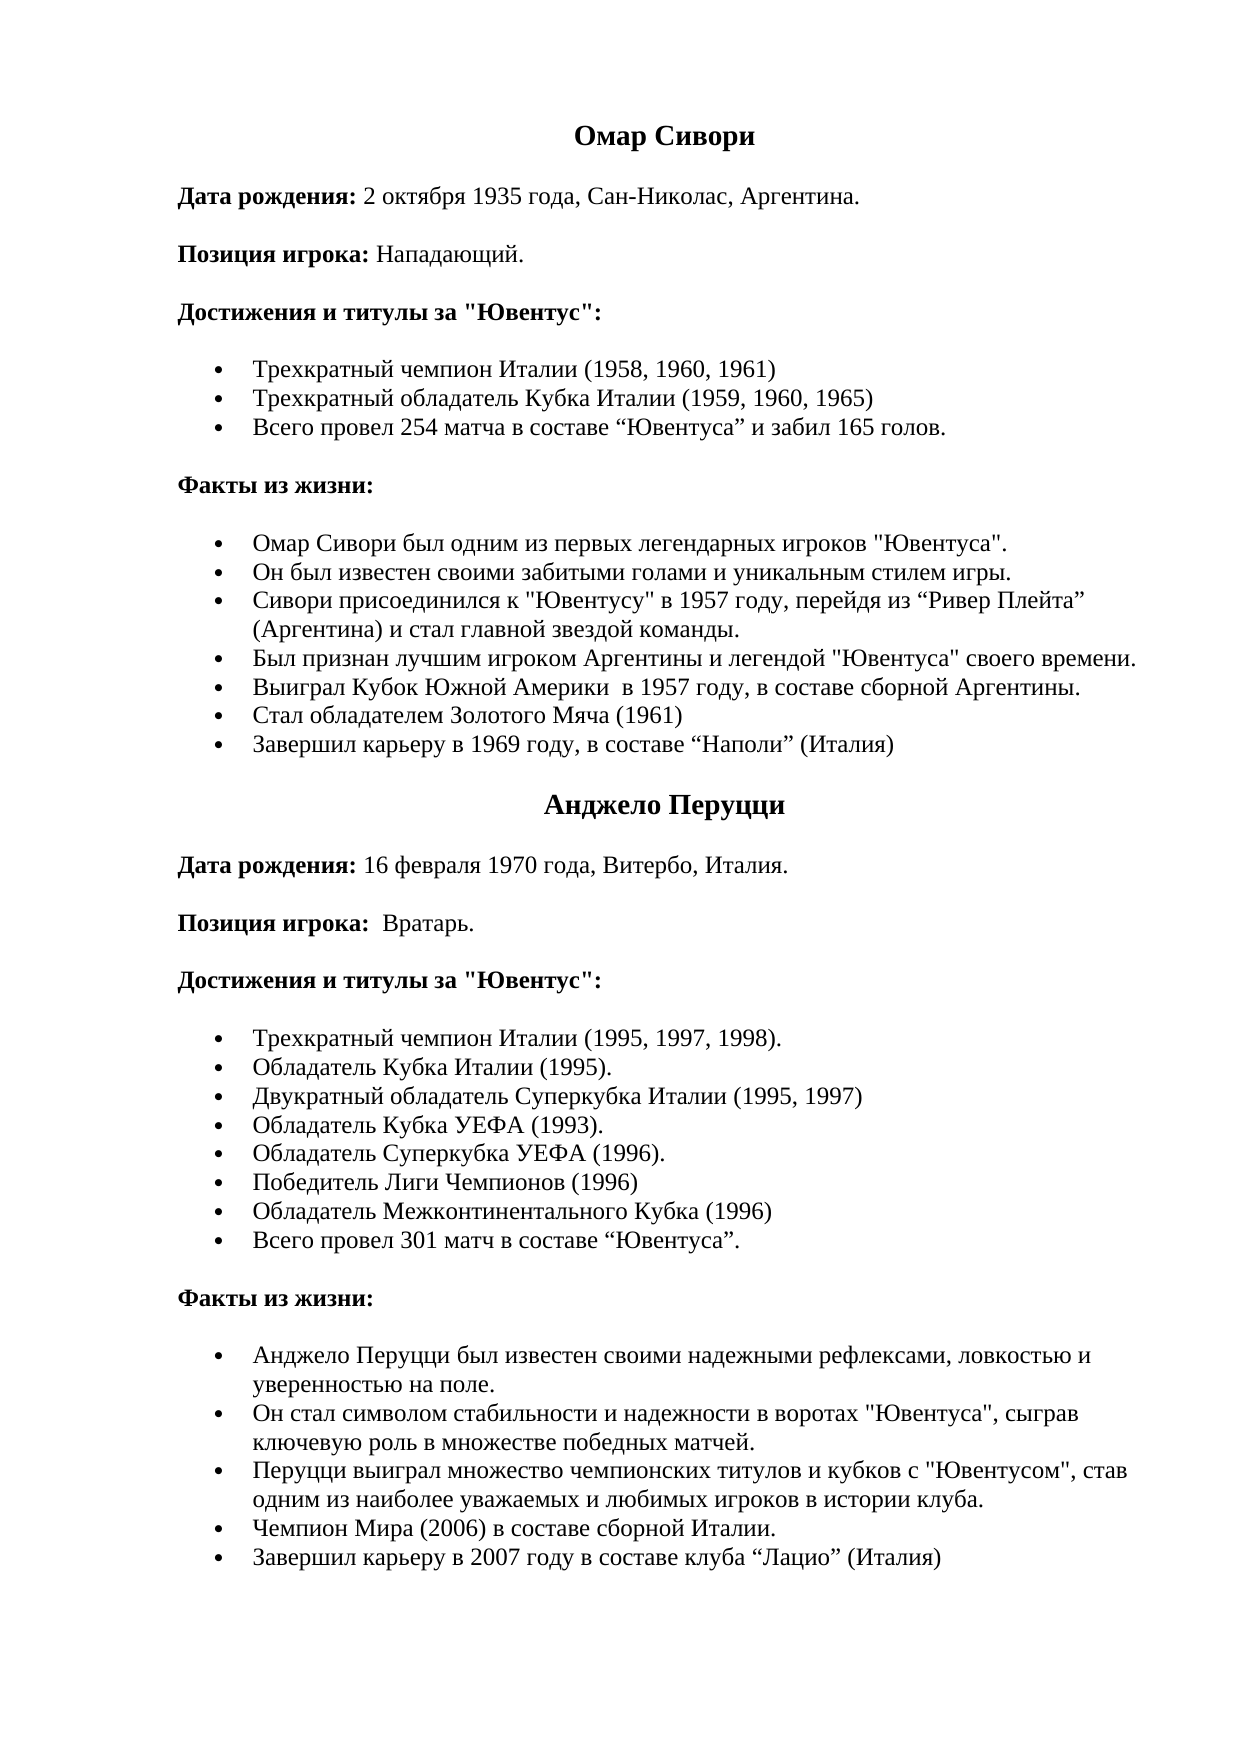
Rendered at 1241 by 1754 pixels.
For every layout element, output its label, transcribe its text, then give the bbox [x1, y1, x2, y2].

list Анджело Перуцци был известен своими надежными рефлексами, ловкостью и уверенностью на поле. [215, 1341, 1152, 1398]
list Омар Сивори был одним из первых легендарных игроков "Ювентуса". [215, 528, 1152, 557]
list Трехкратный чемпион Италии (1958, 1960, 1961) [215, 354, 1152, 383]
list Перуцци выиграл множество чемпионских титулов и кубков с "Ювентусом", став одним из наиболее уважаемых и любимых игроков в истории клуба. [215, 1456, 1152, 1513]
list Всего провел 301 матч в составе “Ювентуса”. [215, 1225, 1152, 1253]
list Обладатель Кубка Италии (1995). [215, 1052, 1152, 1081]
list Стал обладателем Золотого Мяча (1961) [215, 700, 1152, 729]
text Дата рождения: 2 октября 1935 года, Сан-Николас, Аргентина. [177, 181, 1152, 209]
list Трехкратный чемпион Италии (1995, 1997, 1998). [215, 1023, 1152, 1052]
text Позиция игрока: Нападающий. [177, 239, 1152, 267]
list Двукратный обладатель Суперкубка Италии (1995, 1997) [215, 1081, 1152, 1110]
text Факты из жизни: [177, 1283, 1152, 1311]
text Достижения и титулы за "Ювентус": [177, 966, 1152, 994]
list Обладатель Суперкубка УЕФА (1996). [215, 1138, 1152, 1167]
text Дата рождения: 16 февраля 1970 года, Витербо, Италия. [177, 850, 1152, 878]
list Обладатель Кубка УЕФА (1993). [215, 1110, 1152, 1138]
list Победитель Лиги Чемпионов (1996) [215, 1167, 1152, 1196]
text Анджело Перуцци [177, 787, 1152, 821]
list Он был известен своими забитыми голами и уникальным стилем игры. [215, 557, 1152, 585]
list Трехкратный обладатель Кубка Италии (1959, 1960, 1965) [215, 383, 1152, 412]
list Завершил карьеру в 1969 году, в составе “Наполи” (Италия) [215, 729, 1152, 758]
text Достижения и титулы за "Ювентус": [177, 297, 1152, 325]
text Позиция игрока: Вратарь. [177, 908, 1152, 936]
list Всего провел 254 матча в составе “Ювентуса” и забил 165 голов. [215, 412, 1152, 441]
text Омар Сивори [177, 118, 1152, 152]
list Завершил карьеру в 2007 году в составе клуба “Лацио” (Италия) [215, 1542, 1152, 1571]
list Он стал символом стабильности и надежности в воротах "Ювентуса", сыграв ключевую роль в множестве победных матчей. [215, 1398, 1152, 1456]
list Выиграл Кубок Южной Америки в 1957 году, в составе сборной Аргентины. [215, 672, 1152, 700]
text Факты из жизни: [177, 470, 1152, 499]
list Был признан лучшим игроком Аргентины и легендой "Ювентуса" своего времени. [215, 643, 1152, 672]
list Чемпион Мира (2006) в составе сборной Италии. [215, 1513, 1152, 1542]
list Сивори присоединился к "Ювентусу" в 1957 году, перейдя из “Ривер Плейта” (Аргентина) и стал главной звездой команды. [215, 585, 1152, 643]
list Обладатель Межконтинентального Кубка (1996) [215, 1196, 1152, 1225]
